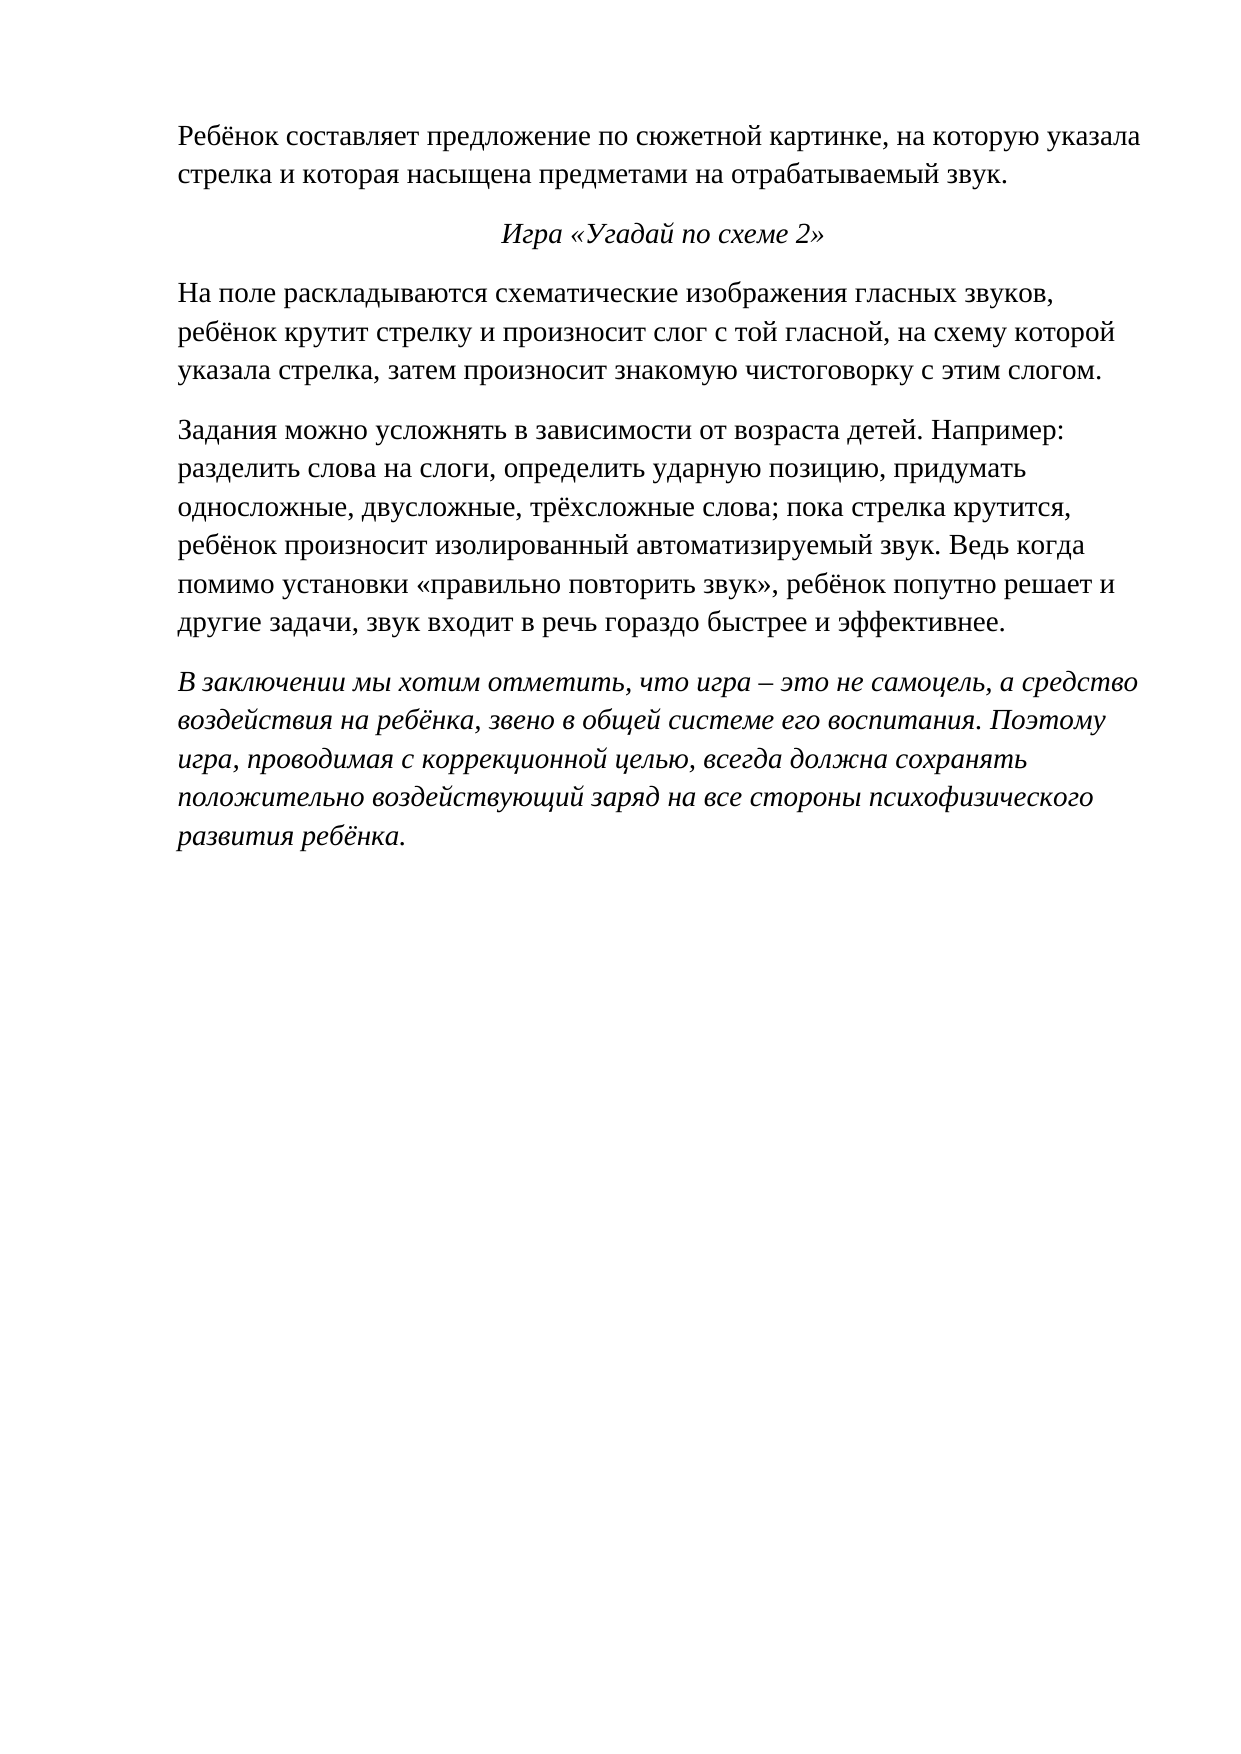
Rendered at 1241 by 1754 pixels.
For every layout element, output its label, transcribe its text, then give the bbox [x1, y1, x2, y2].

text Задания можно усложнять в зависимости от возраста детей. Например: разделить слова на слоги, определить ударную позицию, придумать односложные, двусложные, трёхсложные слова; пока стрелка крутится, ребёнок произносит изолированный автоматизируемый звук. Ведь когда помимо установки «правильно повторить звук», ребёнок попутно решает и другие задачи, звук входит в речь гораздо быстрее и эффективнее. [177, 412, 1152, 638]
text На поле раскладываются схематические изображения гласных звуков, ребёнок крутит стрелку и произносит слог с той гласной, на схему которой указала стрелка, затем произносит знакомую чистоговорку с этим слогом. [177, 275, 1152, 386]
text Игра «Угадай по схеме 2» [177, 216, 1152, 249]
text В заключении мы хотим отметить, что игра – это не самоцель, а средство воздействия на ребёнка, звено в общей системе его воспитания. Поэтому игра, проводимая с коррекционной целью, всегда должна сохранять положительно воздействующий заряд на все стороны психофизического развития ребёнка. [177, 664, 1152, 852]
text Ребёнок составляет предложение по сюжетной картинке, на которую указала стрелка и которая насыщена предметами на отрабатываемый звук. [177, 118, 1152, 190]
